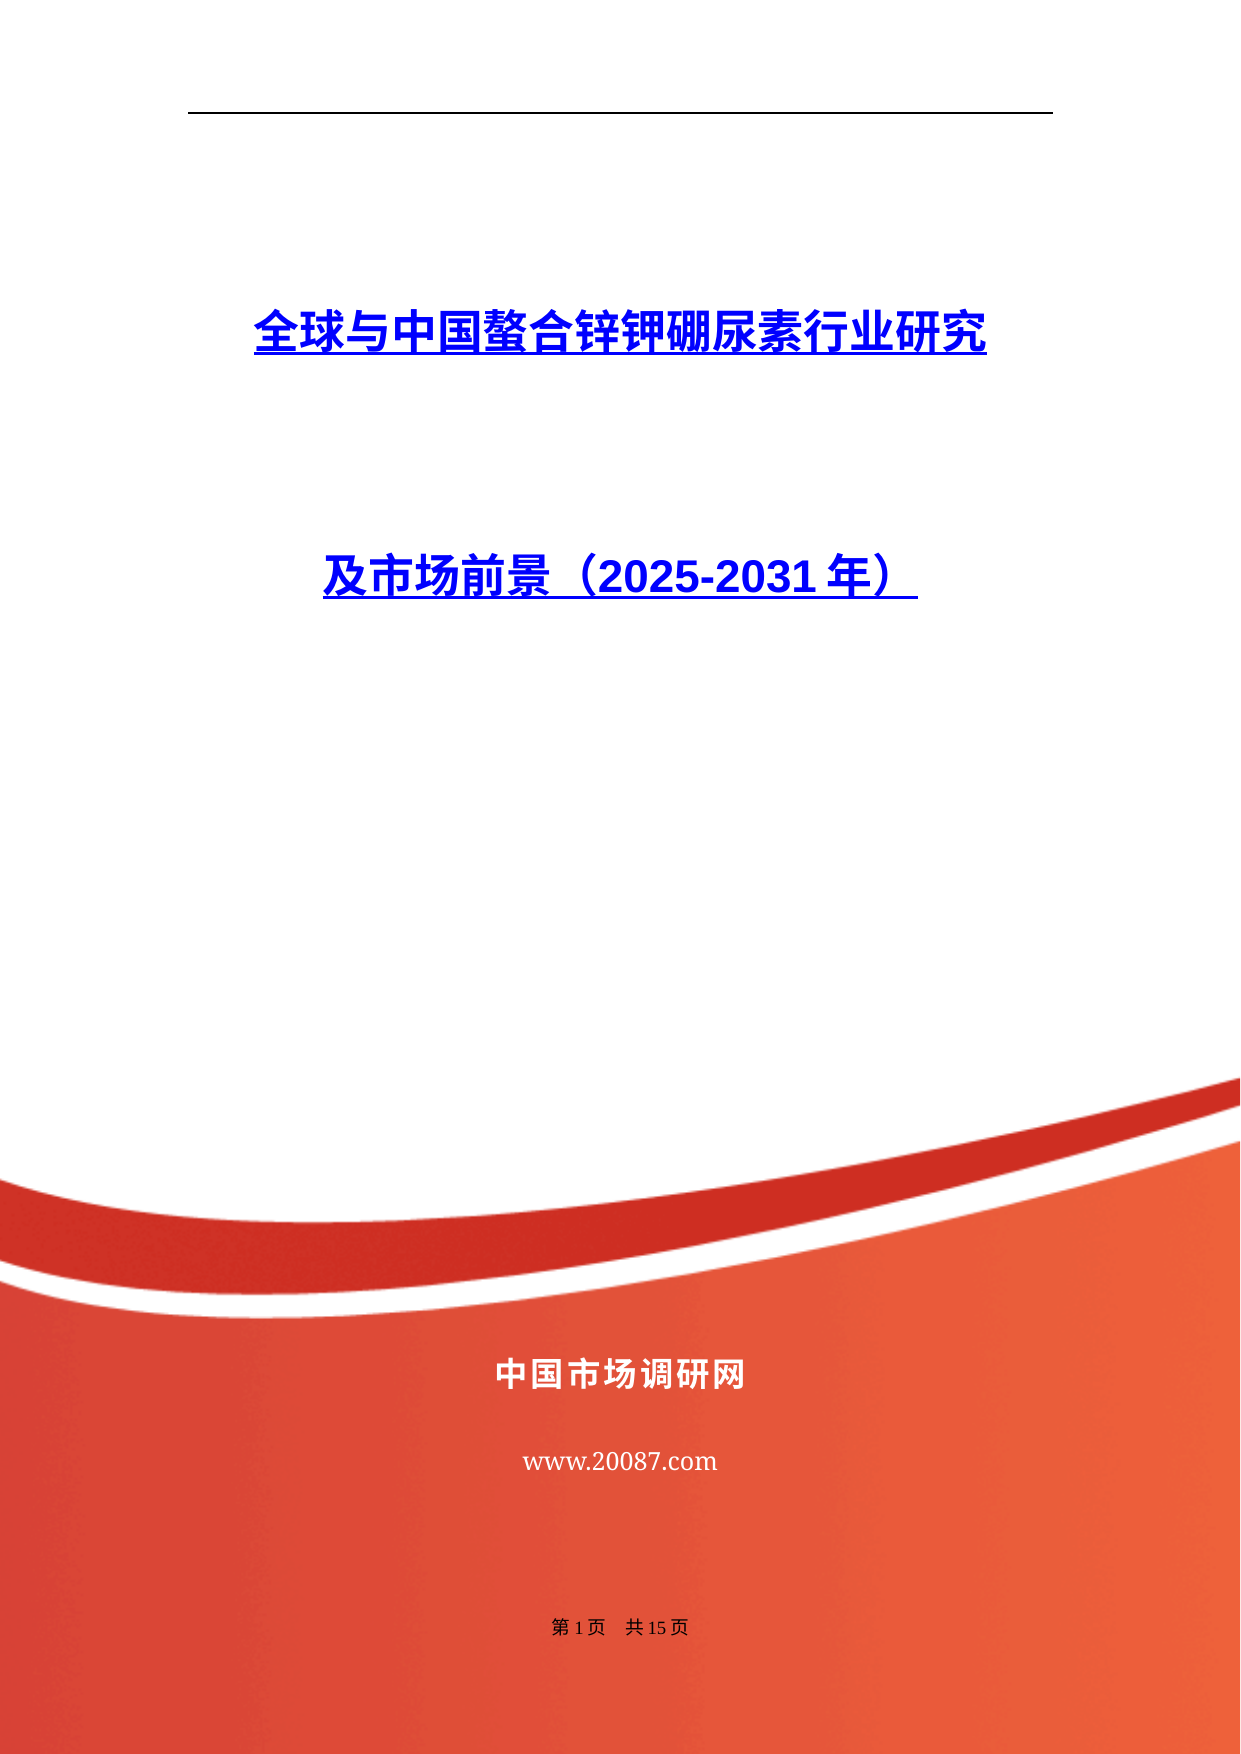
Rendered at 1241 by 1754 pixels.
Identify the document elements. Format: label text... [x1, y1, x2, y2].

picture [0, 1006, 1241, 1754]
text www.20087.com [187, 1428, 1053, 1493]
table_header 全球与中国螯合锌钾硼尿素行业研究及市场前景（2025-2031年） [188, 207, 1053, 773]
subtitle 中国市场调研网 [187, 1339, 1053, 1404]
